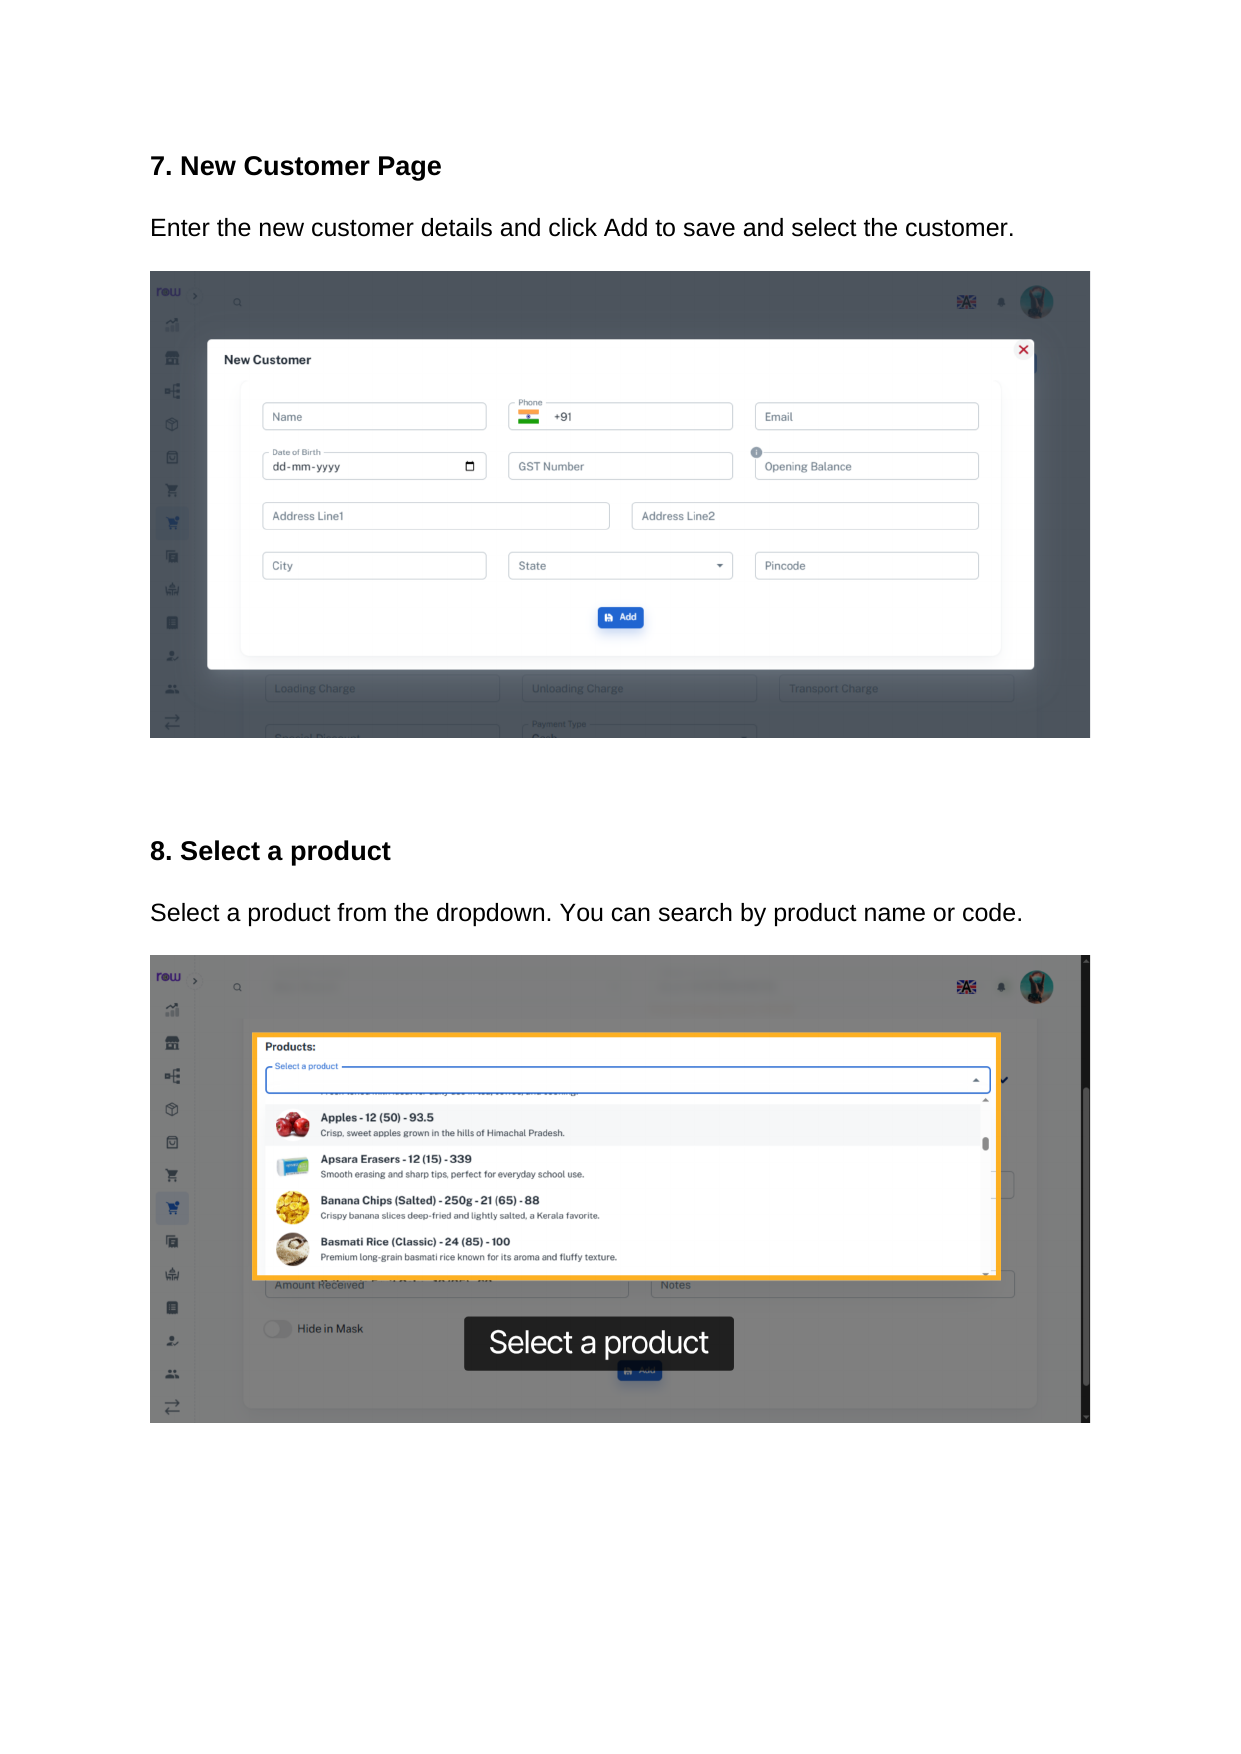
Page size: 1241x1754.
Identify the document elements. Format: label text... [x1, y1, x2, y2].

subtitle 8. Select a product [150, 835, 1090, 866]
subtitle 7. New Customer Page [150, 150, 1090, 181]
picture [150, 271, 1091, 738]
text Enter the new customer details and click Add to save and select the customer. [150, 213, 1086, 242]
text Select a product from the dropdown. You can search by product name or code. [150, 898, 1086, 926]
picture [150, 955, 1091, 1423]
